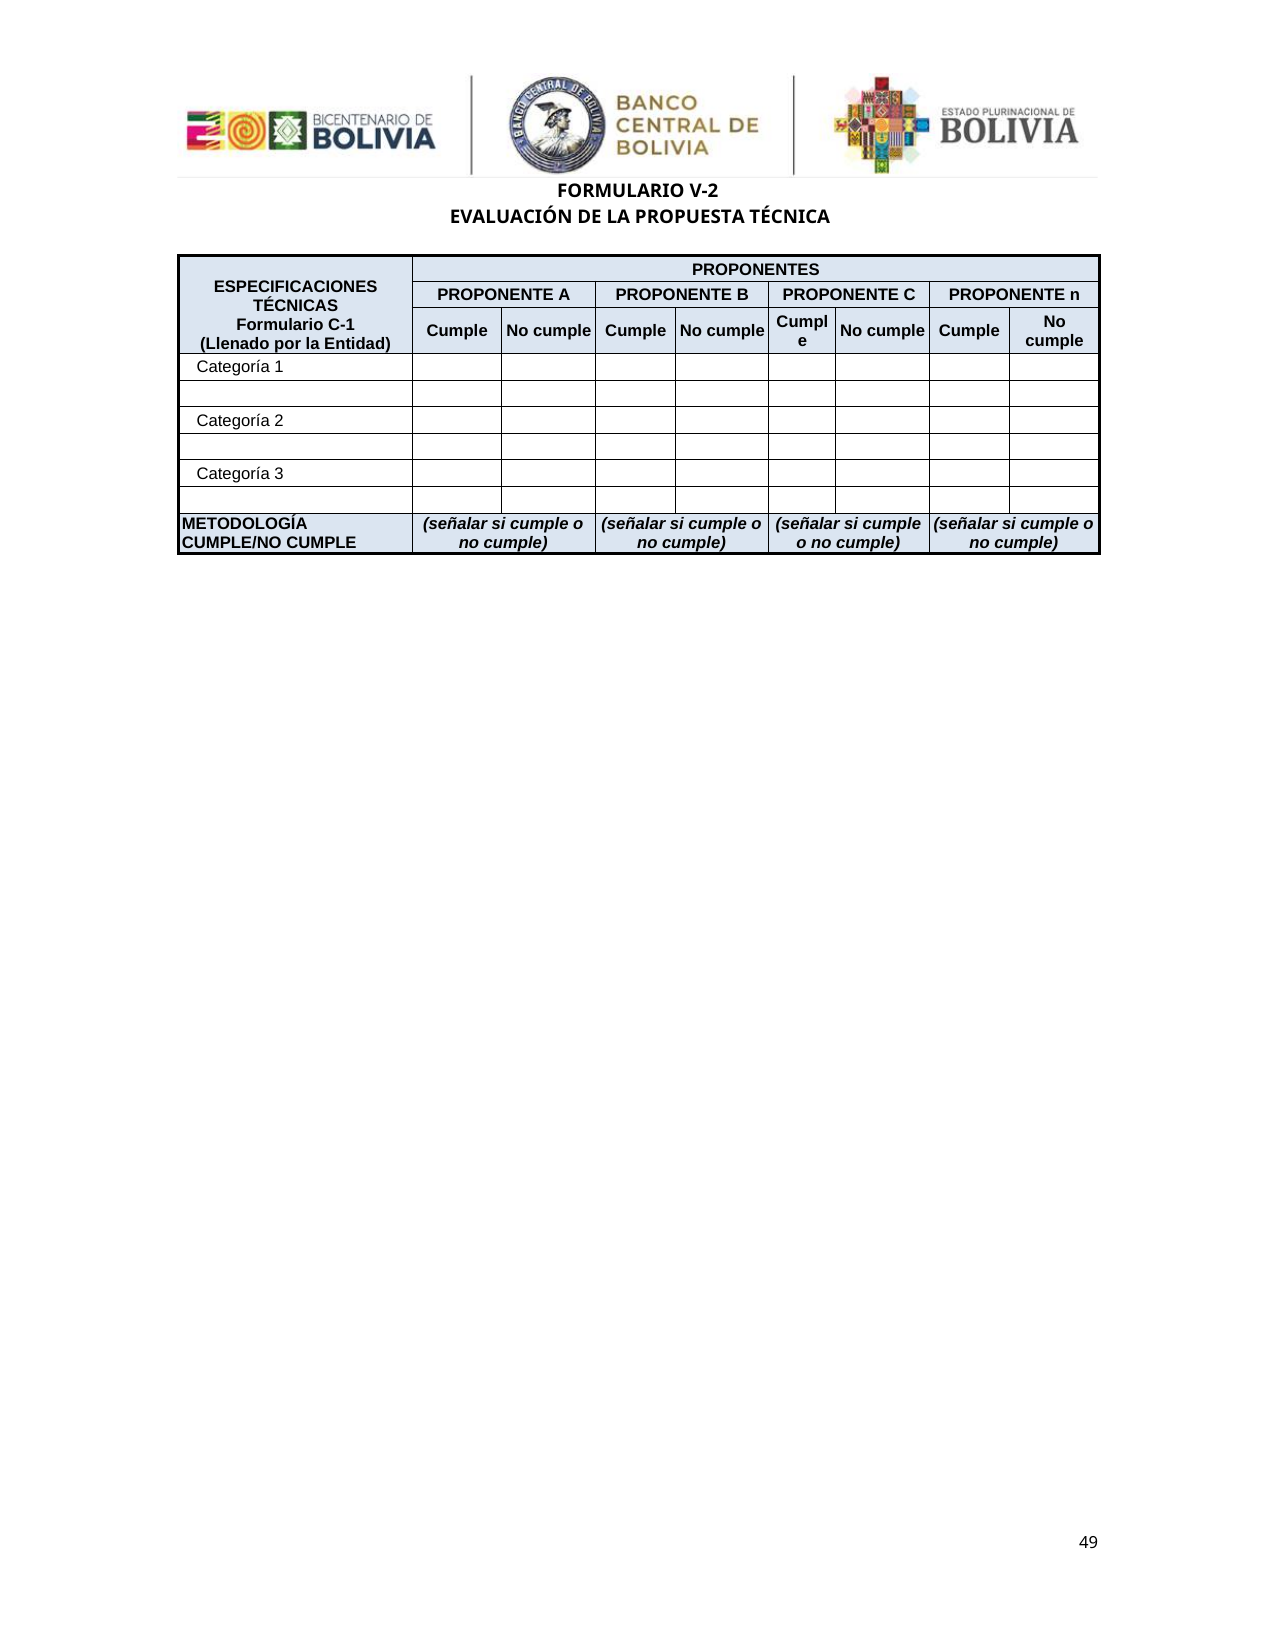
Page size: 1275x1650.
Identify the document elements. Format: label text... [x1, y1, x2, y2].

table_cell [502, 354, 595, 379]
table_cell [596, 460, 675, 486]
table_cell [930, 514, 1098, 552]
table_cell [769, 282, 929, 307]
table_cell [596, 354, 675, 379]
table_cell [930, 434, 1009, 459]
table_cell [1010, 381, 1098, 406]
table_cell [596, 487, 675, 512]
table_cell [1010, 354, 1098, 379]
text EVALUACIÓN DE LA PROPUESTA TÉCNICA [177, 203, 1098, 228]
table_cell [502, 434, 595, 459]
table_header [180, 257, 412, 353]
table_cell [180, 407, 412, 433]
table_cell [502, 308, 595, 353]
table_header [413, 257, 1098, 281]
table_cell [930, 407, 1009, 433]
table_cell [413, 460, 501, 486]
picture [177, 73, 1098, 178]
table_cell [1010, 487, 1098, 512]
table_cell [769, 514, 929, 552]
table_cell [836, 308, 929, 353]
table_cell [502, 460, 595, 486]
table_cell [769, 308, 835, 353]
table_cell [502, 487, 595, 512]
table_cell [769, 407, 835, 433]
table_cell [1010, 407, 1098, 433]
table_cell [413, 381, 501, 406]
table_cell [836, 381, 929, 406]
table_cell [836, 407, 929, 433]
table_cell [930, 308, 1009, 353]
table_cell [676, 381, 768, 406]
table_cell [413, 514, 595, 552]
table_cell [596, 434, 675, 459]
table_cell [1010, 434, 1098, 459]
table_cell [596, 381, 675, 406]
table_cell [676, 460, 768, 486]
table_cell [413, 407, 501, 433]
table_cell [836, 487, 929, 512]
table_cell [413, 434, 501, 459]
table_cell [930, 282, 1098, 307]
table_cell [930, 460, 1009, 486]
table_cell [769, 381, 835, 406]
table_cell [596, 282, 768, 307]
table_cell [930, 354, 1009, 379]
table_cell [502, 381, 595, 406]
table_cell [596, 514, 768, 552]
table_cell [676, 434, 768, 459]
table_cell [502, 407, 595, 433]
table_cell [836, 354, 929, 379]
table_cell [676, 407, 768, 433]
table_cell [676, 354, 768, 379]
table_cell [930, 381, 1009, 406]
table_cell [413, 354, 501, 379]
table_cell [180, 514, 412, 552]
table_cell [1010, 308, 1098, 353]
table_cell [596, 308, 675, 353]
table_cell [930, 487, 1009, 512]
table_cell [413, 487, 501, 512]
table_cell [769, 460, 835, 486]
text FORMULARIO V-2 [177, 178, 1098, 203]
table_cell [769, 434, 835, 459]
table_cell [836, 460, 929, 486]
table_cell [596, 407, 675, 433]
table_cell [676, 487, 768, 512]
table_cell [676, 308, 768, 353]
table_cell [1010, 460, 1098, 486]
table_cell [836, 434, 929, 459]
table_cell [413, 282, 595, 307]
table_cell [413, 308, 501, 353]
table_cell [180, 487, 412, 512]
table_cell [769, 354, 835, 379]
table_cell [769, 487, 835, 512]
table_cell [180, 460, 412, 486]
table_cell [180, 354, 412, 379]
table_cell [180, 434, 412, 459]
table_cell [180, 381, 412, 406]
